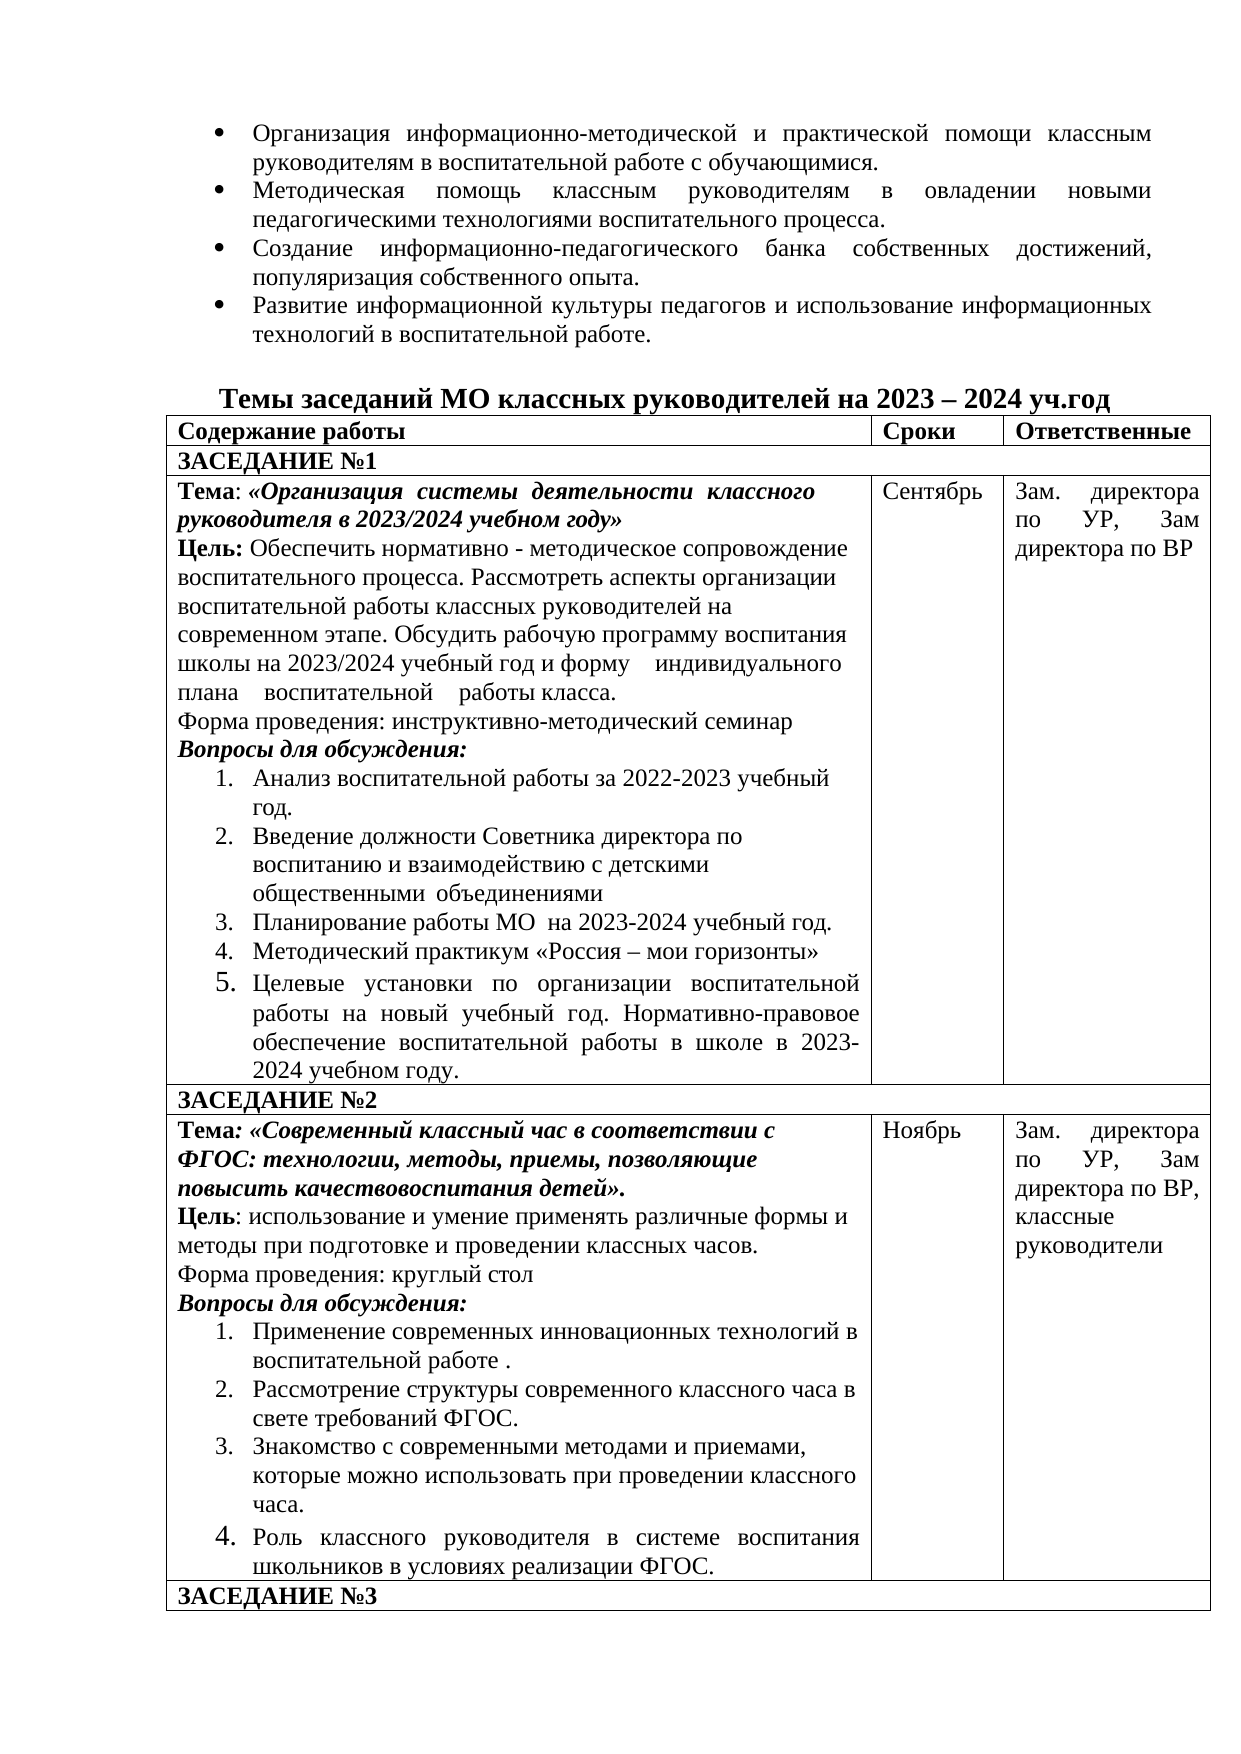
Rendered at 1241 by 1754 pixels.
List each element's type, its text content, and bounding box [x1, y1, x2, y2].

table_cell Сентябрь [872, 476, 1003, 1084]
table_cell ЗАСЕДАНИЕ №3 [167, 1581, 1210, 1610]
table_cell Зам. директора по УР, Зам директора по ВР [1004, 476, 1210, 1084]
table_cell ЗАСЕДАНИЕ №1 [167, 446, 1210, 475]
table_cell Тема: «Современный классный час в соответствии с ФГОС: технологии, методы, приемы, позволяющие повысить качествовоспитания детей». Цель: использование и умение применять различные формы и методы при подготовке и проведении классных часов. Форма проведения: круглый стол Вопросы для обсуждения: Применение современных инновационных технологий в воспитательной работе . Рассмотрение структуры современного классного часа в свете требований ФГОС. Знакомство с современными методами и приемами, которые можно использовать при проведении классного часа. Роль классного руководителя в системе воспитания школьников в условиях реализации ФГОС. [167, 1115, 871, 1580]
table_header Ответственные [1004, 416, 1210, 445]
text Темы заседаний МО классных руководителей на 2023 – 2024 уч.год [177, 382, 1152, 415]
table_cell Зам. директора по УР, Зам директора по ВР, классные руководители [1004, 1115, 1210, 1580]
table_cell Ноябрь [872, 1115, 1003, 1580]
list Организация информационно-методической и практической помощи классным руководителям в воспитательной работе с обучающимися. [215, 118, 1152, 176]
table_header Сроки [872, 416, 1003, 445]
list Создание информационно-педагогического банка собственных достижений, популяризация собственного опыта. [215, 233, 1152, 291]
table_cell ЗАСЕДАНИЕ №2 [167, 1085, 1210, 1114]
table_cell Тема: «Организация системы деятельности классного руководителя в 2023/2024 учебном году» Цель: Обеспечить нормативно - методическое сопровождение воспитательного процесса. Рассмотреть аспекты организации воспитательной работы классных руководителей на современном этапе. Обсудить рабочую программу воспитания школы на 2023/2024 учебный год и форму индивидуального плана воспитательной работы класса. Форма проведения: инструктивно-методический семинар Вопросы для обсуждения: Анализ воспитательной работы за 2022-2023 учебный год. Введение должности Советника директора по воспитанию и взаимодействию с детскими общественными объединениями Планирование работы МО на 2023-2024 учебный год. Методический практикум «Россия – мои горизонты» Целевые установки по организации воспитательной работы на новый учебный год. Нормативно-правовое обеспечение воспитательной работы в школе в 2023-2024 учебном году. [167, 476, 871, 1084]
list Методическая помощь классным руководителям в овладении новыми педагогическими технологиями воспитательного процесса. [215, 176, 1152, 233]
list Развитие информационной культуры педагогов и использование информационных технологий в воспитательной работе. [215, 291, 1152, 348]
table_header Содержание работы [167, 416, 871, 445]
